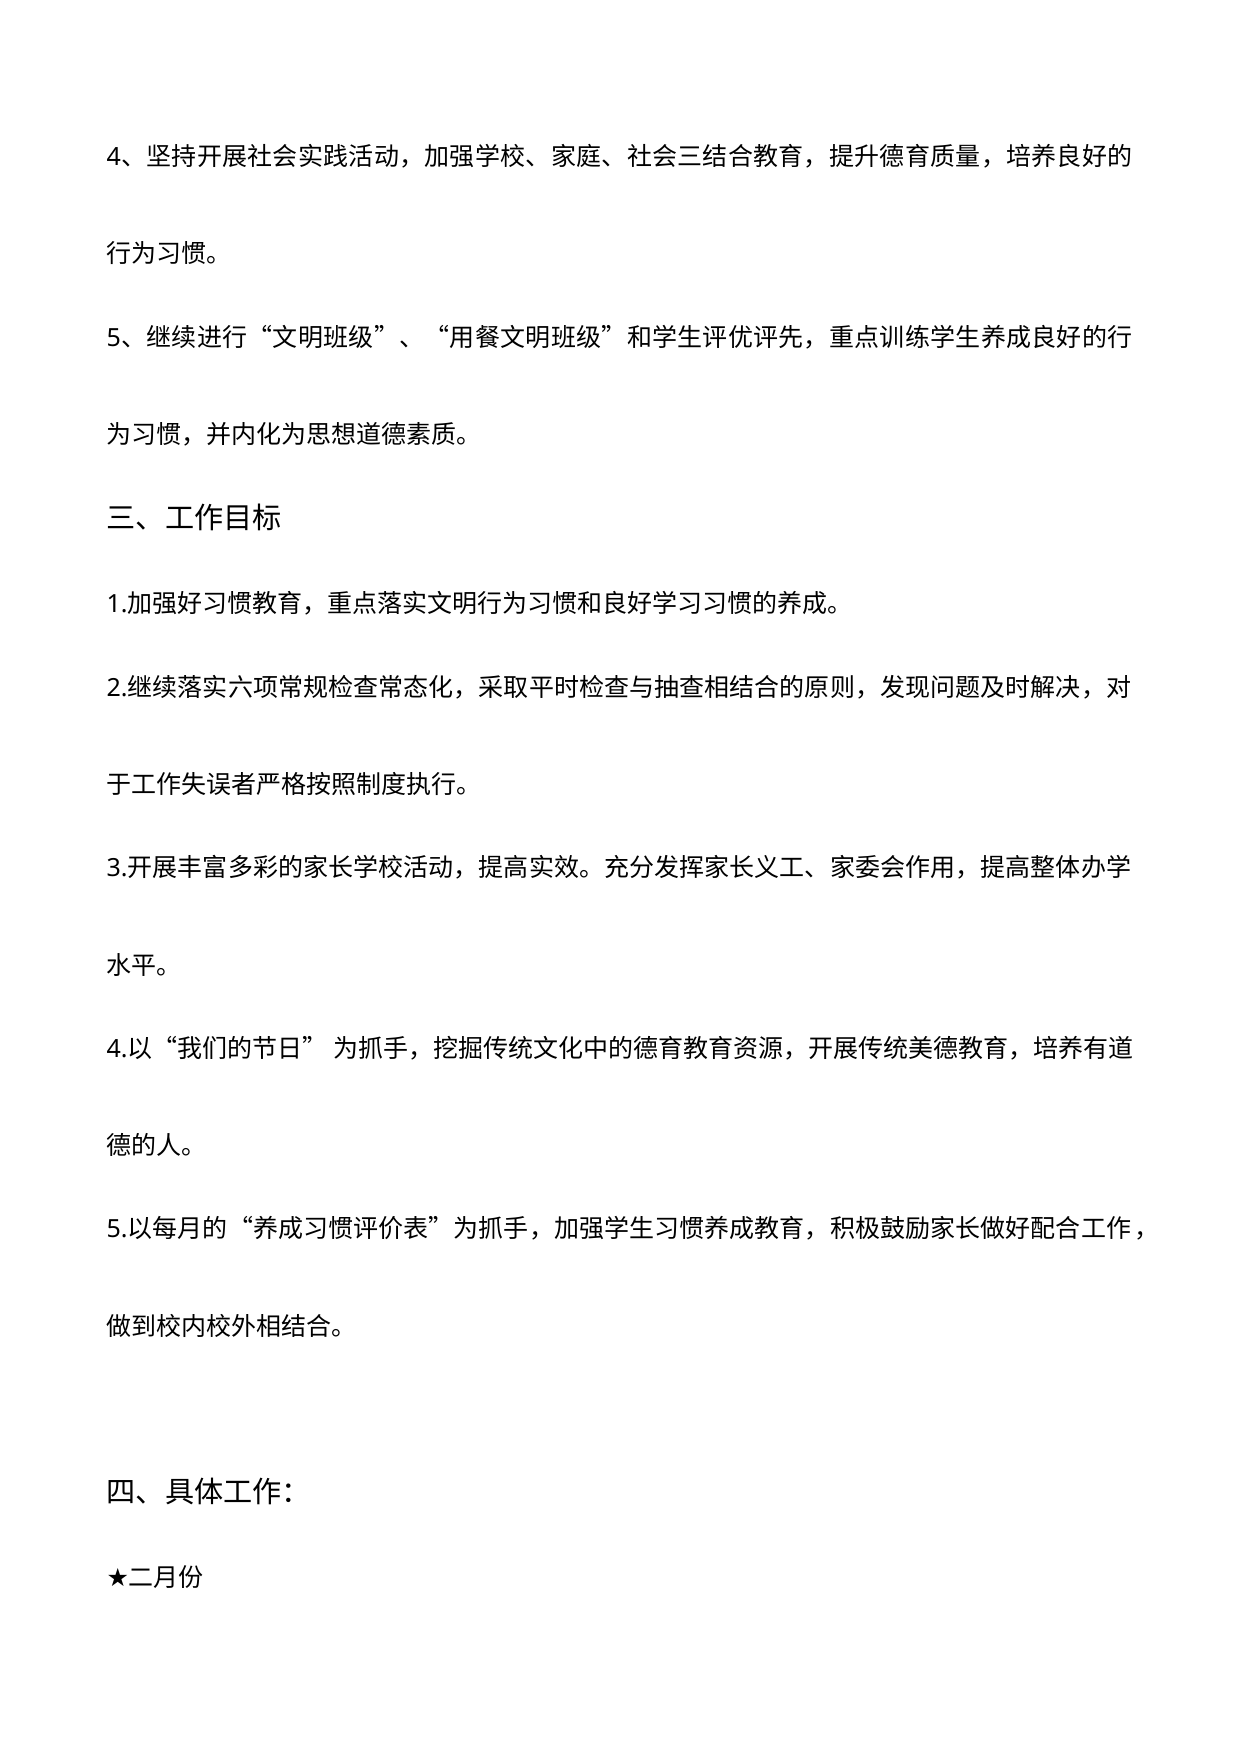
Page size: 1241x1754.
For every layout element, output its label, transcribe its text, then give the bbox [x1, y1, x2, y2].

text 3.开展丰富多彩的家长学校活动，提高实效。充分发挥家长义工、家委会作用，提高整体办学水平。 [106, 833, 1134, 996]
text 四、具体工作： [106, 1457, 1134, 1522]
text 1.加强好习惯教育，重点落实文明行为习惯和良好学习习惯的养成。 [106, 569, 1134, 634]
text 4.以“我们的节日” 为抓手，挖掘传统文化中的德育教育资源，开展传统美德教育，培养有道德的人。 [106, 1014, 1134, 1176]
text 5、继续进行“文明班级”、“用餐文明班级”和学生评优评先，重点训练学生养成良好的行为习惯，并内化为思想道德素质。 [106, 303, 1134, 465]
text 4、坚持开展社会实践活动，加强学校、家庭、社会三结合教育，提升德育质量，培养良好的行为习惯。 [106, 122, 1134, 284]
text ★二月份 [106, 1543, 1134, 1608]
text 5.以每月的“养成习惯评价表”为抓手，加强学生习惯养成教育，积极鼓励家长做好配合工作，做到校内校外相结合。 [106, 1194, 1134, 1357]
text 三、工作目标 [106, 483, 1134, 548]
text 2.继续落实六项常规检查常态化，采取平时检查与抽查相结合的原则，发现问题及时解决，对于工作失误者严格按照制度执行。 [106, 653, 1134, 815]
